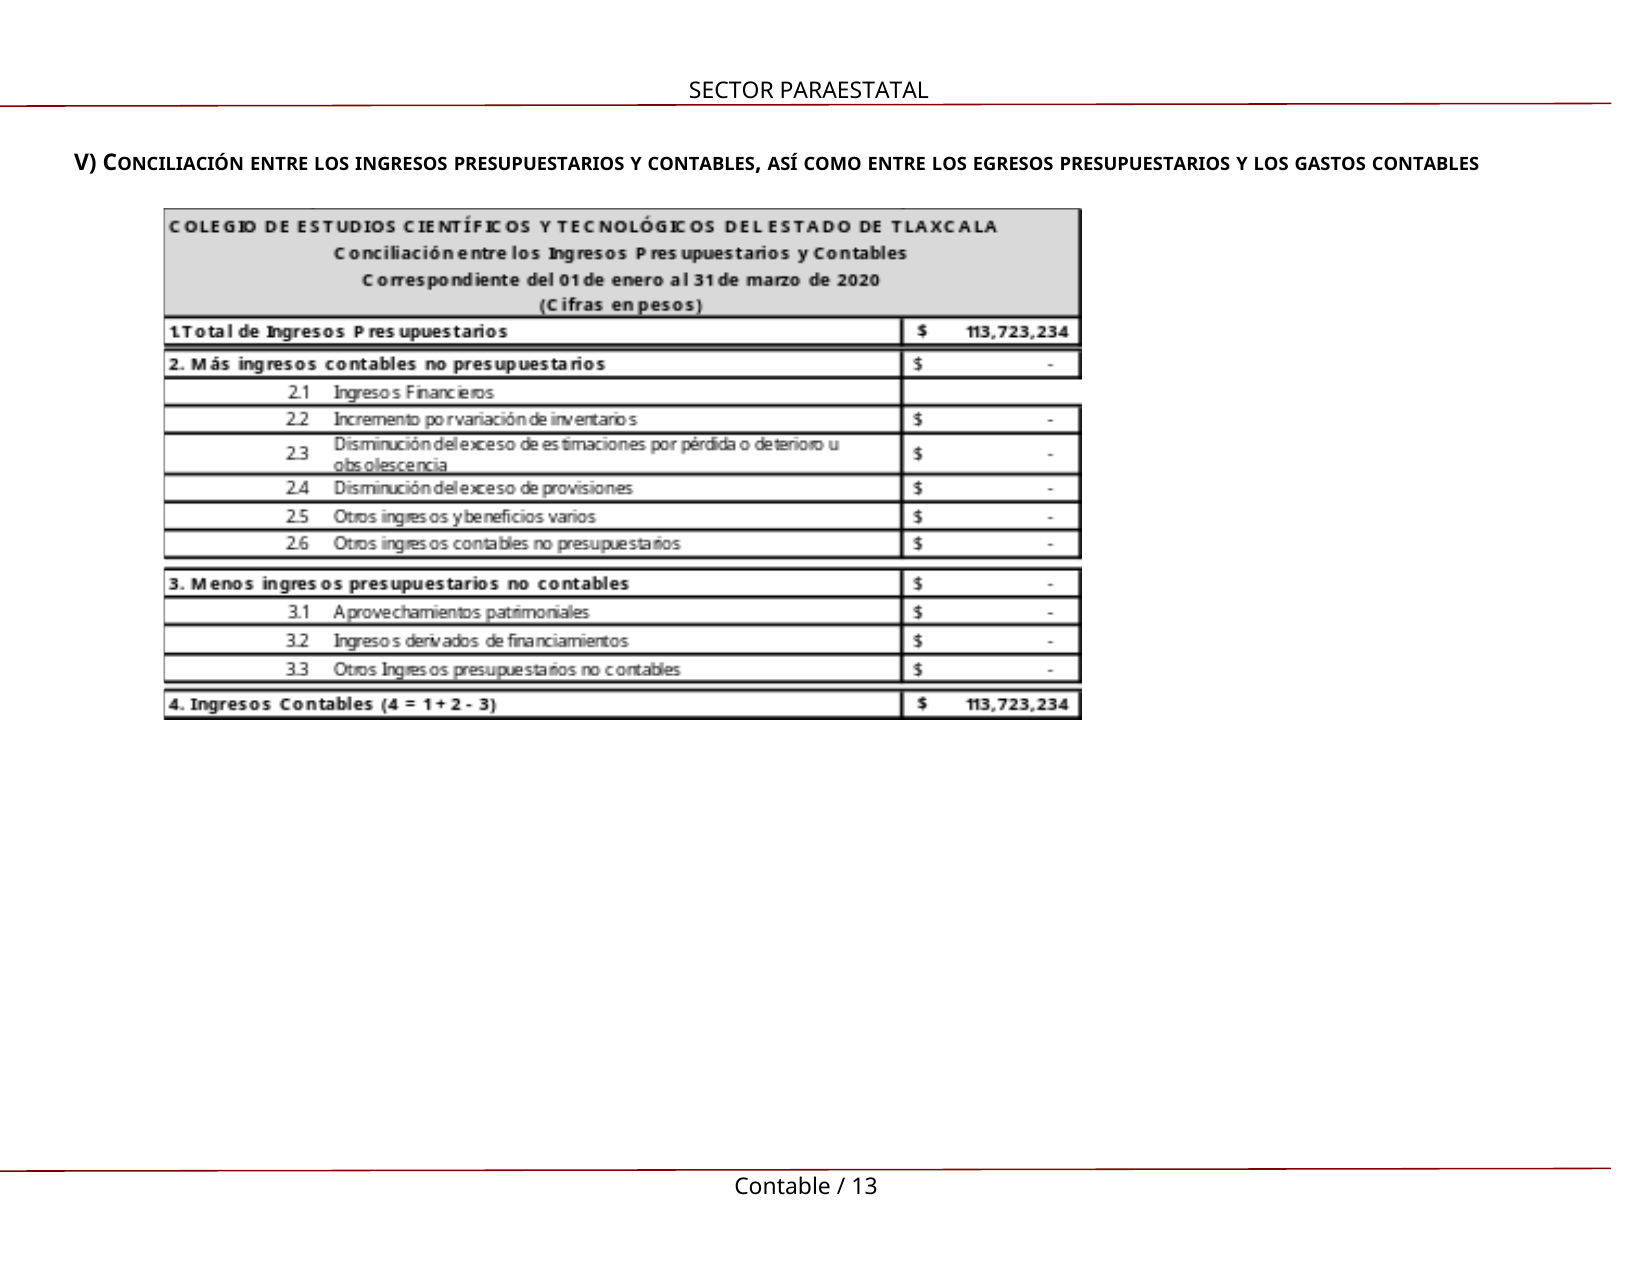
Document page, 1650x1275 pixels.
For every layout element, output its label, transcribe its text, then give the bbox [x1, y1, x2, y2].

text V) Conciliación entre los ingresos presupuestarios y contables, así como entre los egresos presupuestarios y los gastos contables [74, 150, 1538, 175]
